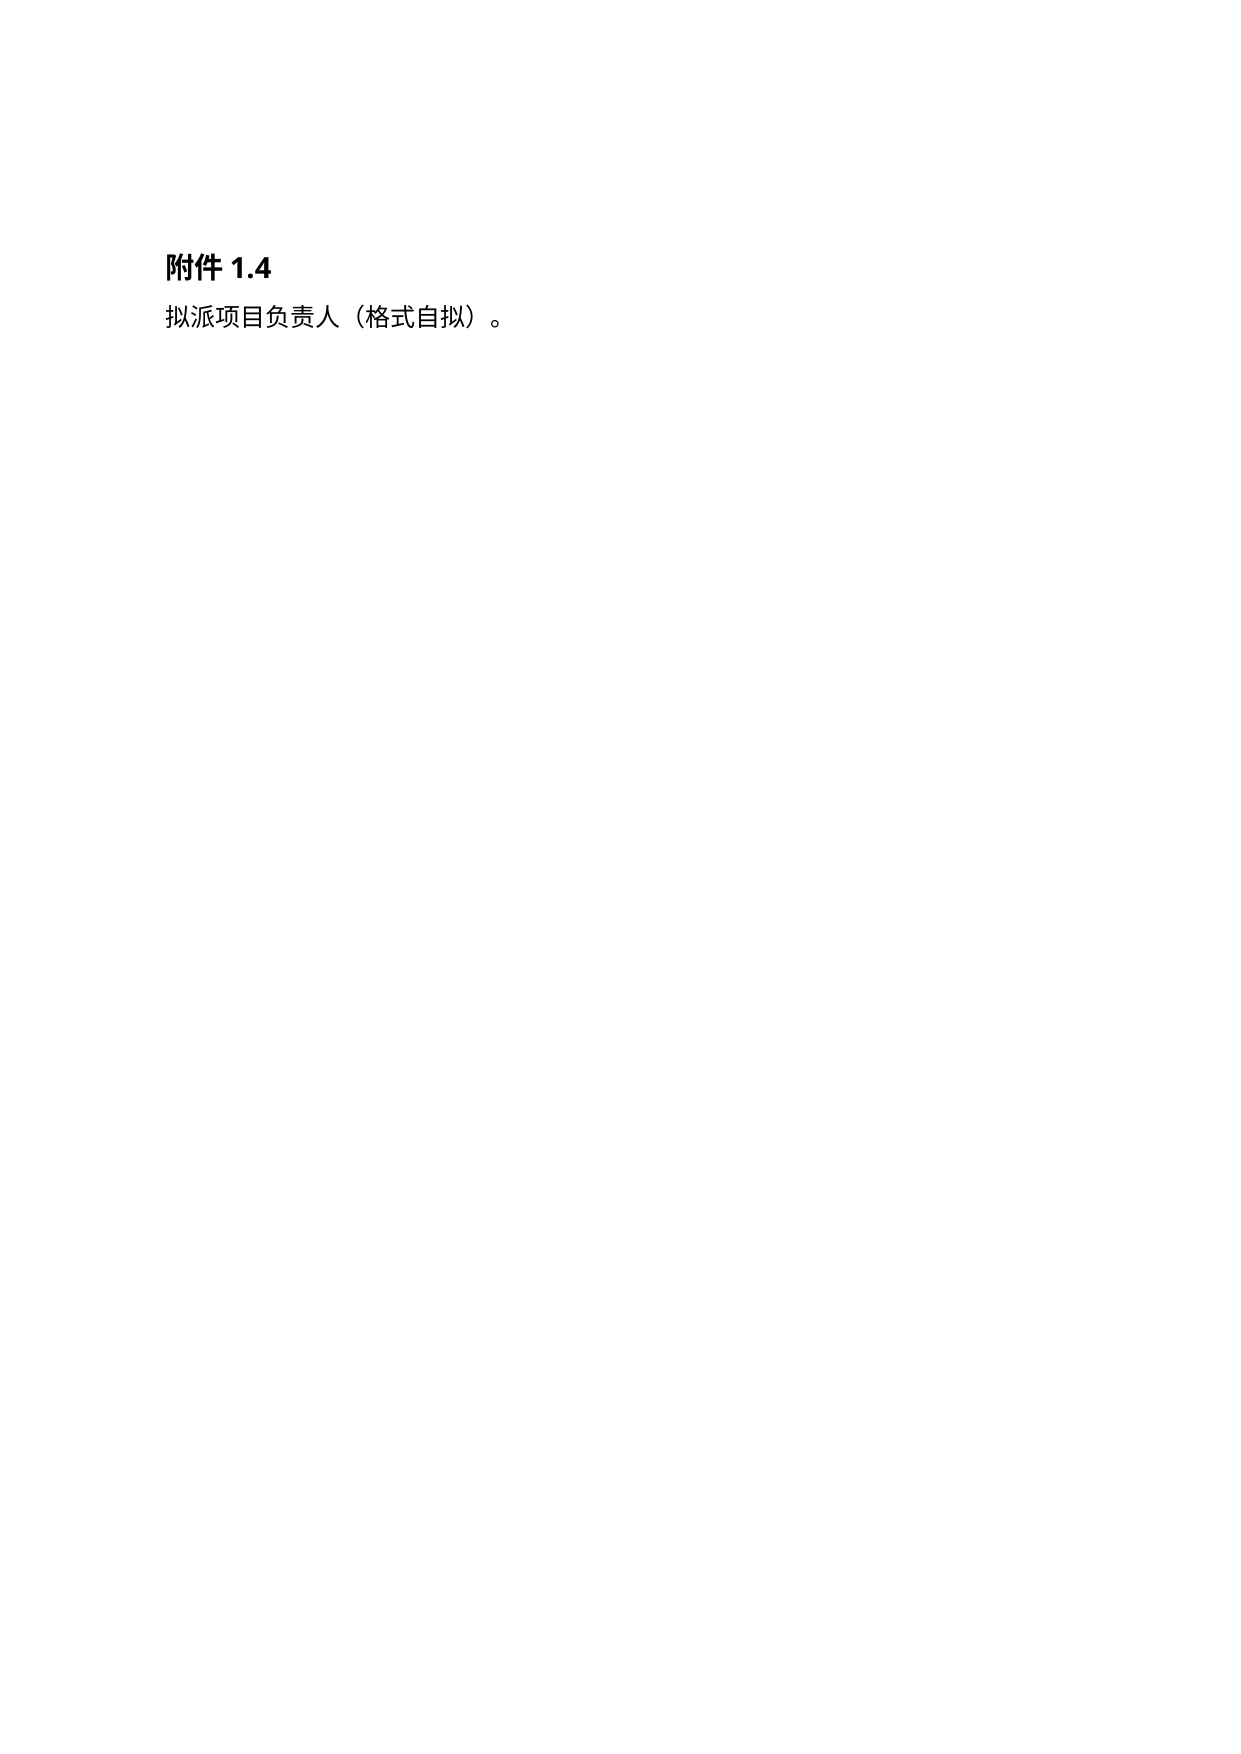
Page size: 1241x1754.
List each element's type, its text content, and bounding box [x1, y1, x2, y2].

text 拟派项目负责人（格式自拟）。 [165, 298, 1087, 334]
text 附件1.4 [165, 233, 1087, 298]
